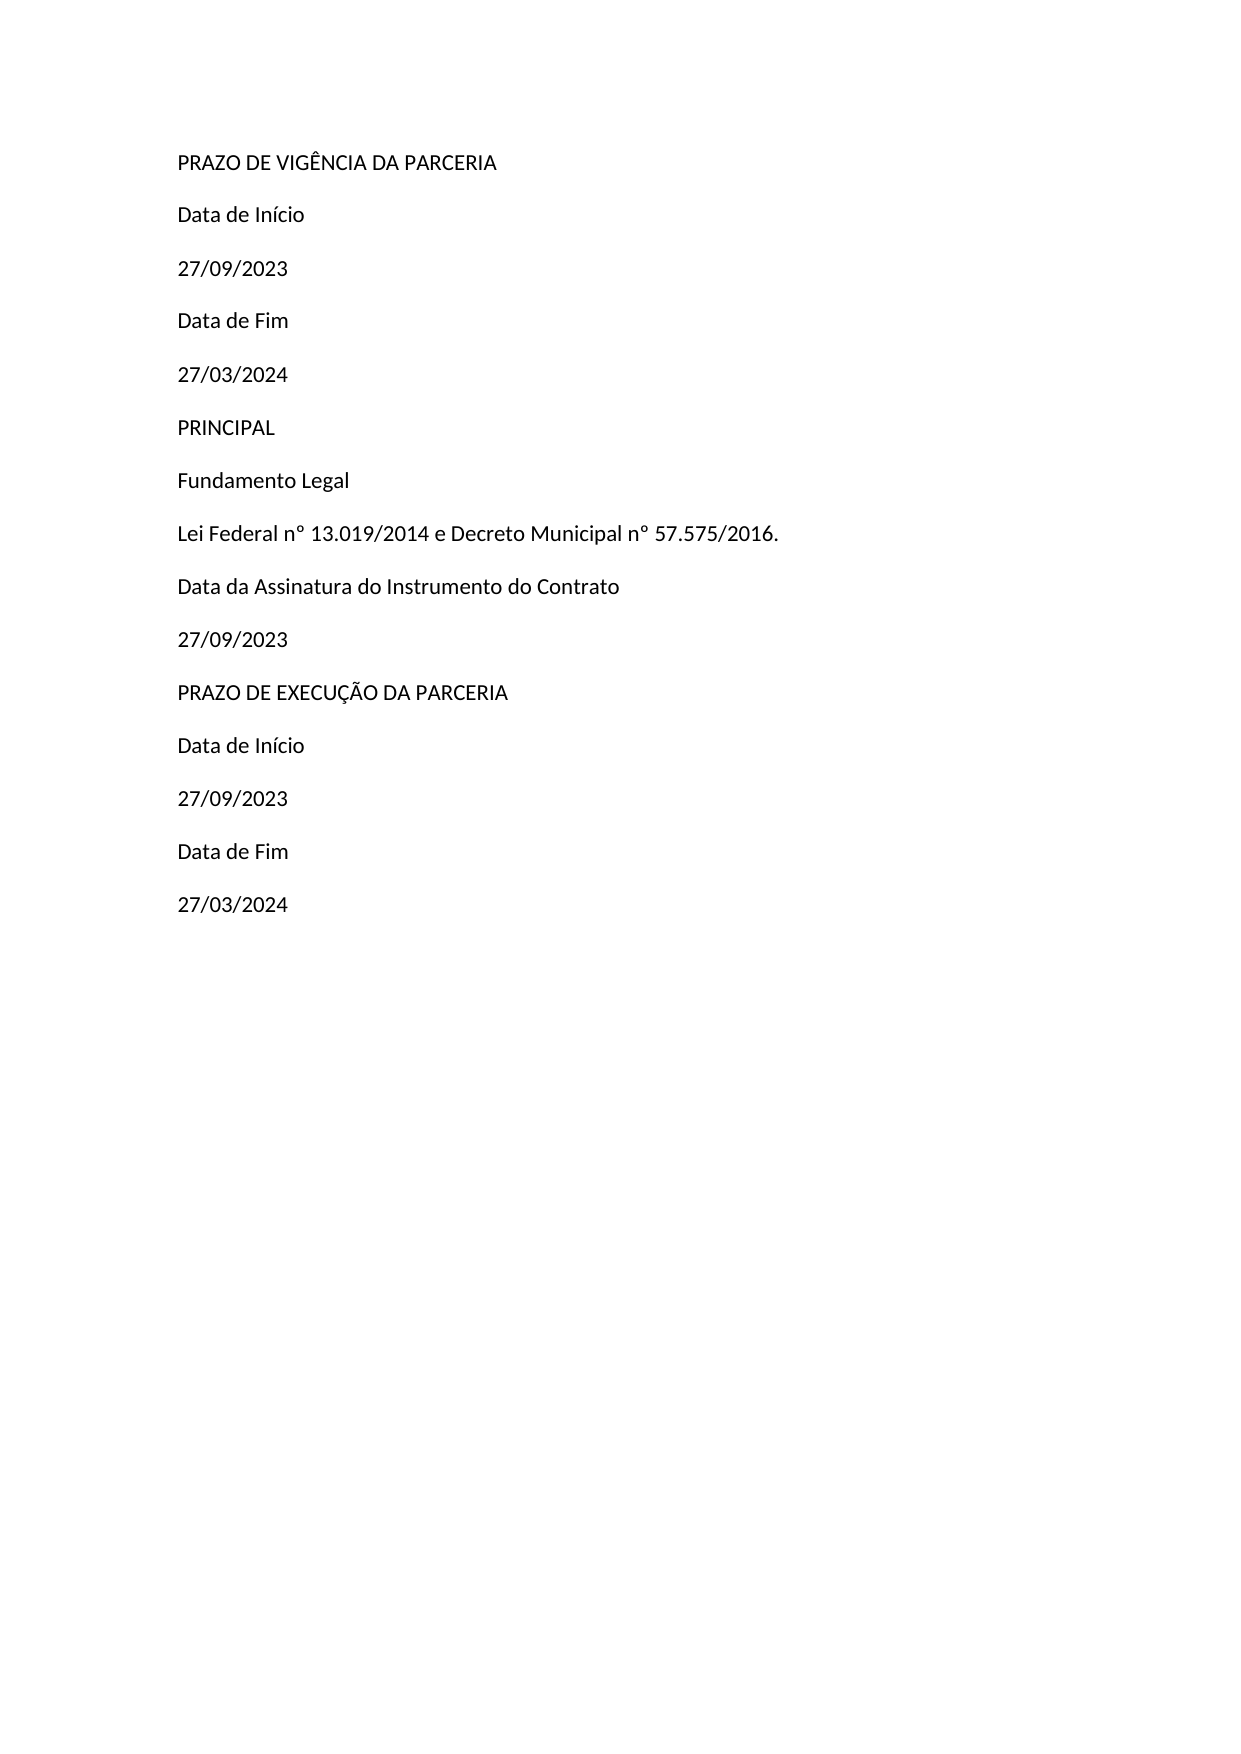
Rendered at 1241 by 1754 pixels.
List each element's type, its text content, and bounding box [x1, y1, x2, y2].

text 27/03/2024 [177, 360, 1063, 388]
text Data de Fim [177, 307, 1063, 335]
text Fundamento Legal [177, 466, 1063, 494]
text Lei Federal nº 13.019/2014 e Decreto Municipal nº 57.575/2016. [177, 519, 1063, 547]
text PRINCIPAL [177, 413, 1063, 441]
text 27/09/2023 [177, 625, 1063, 653]
text 27/03/2024 [177, 890, 1063, 918]
text Data de Início [177, 201, 1063, 229]
text Data de Início [177, 731, 1063, 759]
text 27/09/2023 [177, 784, 1063, 812]
text Data de Fim [177, 837, 1063, 865]
text PRAZO DE EXECUÇÃO DA PARCERIA [177, 678, 1063, 706]
text Data da Assinatura do Instrumento do Contrato [177, 572, 1063, 600]
text PRAZO DE VIGÊNCIA DA PARCERIA [177, 148, 1063, 176]
text 27/09/2023 [177, 254, 1063, 282]
